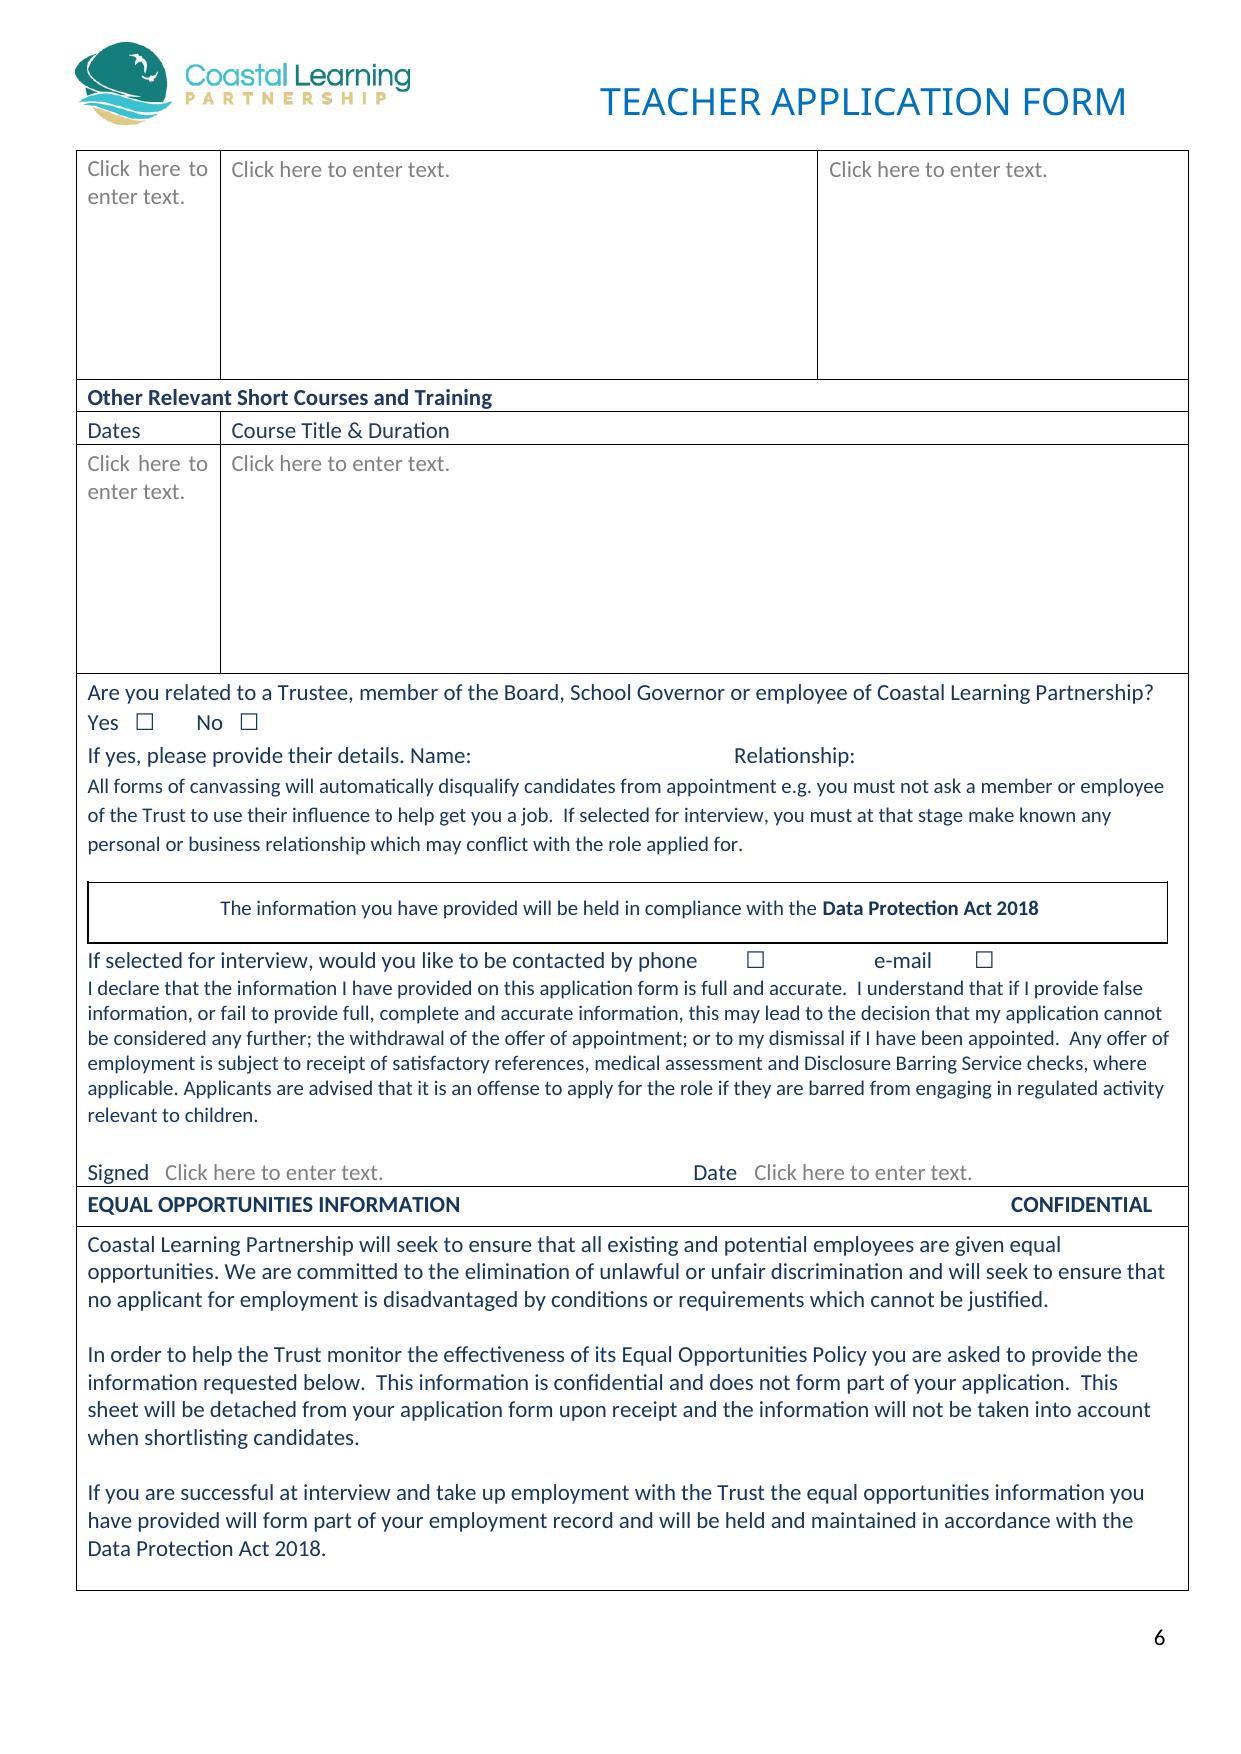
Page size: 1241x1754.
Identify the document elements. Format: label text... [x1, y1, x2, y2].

table_cell Are you related to a Trustee, member of the Board, School Governor or employee of Coastal Learning Partnership? Yes ☐ No ☐ If yes, please provide their details. Name: Relationship: All forms of canvassing will automatically disqualify candidates from appointment e.g. you must not ask a member or employee of the Trust to use their influence to help get you a job. If selected for interview, you must at that stage make known any personal or business relationship which may conflict with the role applied for. If selected for interview, would you like to be contacted by phone ☐ e-mail ☐ I declare that the information I have provided on this application form is full and accurate. I understand that if I provide false information, or fail to provide full, complete and accurate information, this may lead to the decision that my application cannot be considered any further; the withdrawal of the offer of appointment; or to my dismissal if I have been appointed. Any offer of employment is subject to receipt of satisfactory references, medical assessment and Disclosure Barring Service checks, where applicable. Applicants are advised that it is an offense to apply for the role if they are barred from engaging in regulated activity relevant to children. Signed Click here to enter text. Date Click here to enter text. [77, 674, 1188, 1186]
table_cell Dates [77, 412, 220, 444]
table_cell Click here to enter text. [221, 151, 817, 378]
table_cell Click here to enter text. [818, 151, 1188, 378]
table_cell Course Title & Duration [221, 412, 1188, 444]
table_cell Coastal Learning Partnership will seek to ensure that all existing and potential employees are given equal opportunities. We are committed to the elimination of unlawful or unfair discrimination and will seek to ensure that no applicant for employment is disadvantaged by conditions or requirements which cannot be justified. In order to help the Trust monitor the effectiveness of its Equal Opportunities Policy you are asked to provide the information requested below. This information is confidential and does not form part of your application. This sheet will be detached from your application form upon receipt and the information will not be taken into account when shortlisting candidates. If you are successful at interview and take up employment with the Trust the equal opportunities information you have provided will form part of your employment record and will be held and maintained in accordance with the Data Protection Act 2018. [77, 1227, 1188, 1590]
picture [75, 42, 410, 125]
table_cell Other Relevant Short Courses and Training [77, 380, 1188, 411]
table_cell Click here to enter text. [77, 151, 220, 378]
table_cell EQUAL OPPORTUNITIES INFORMATION CONFIDENTIAL [77, 1187, 1188, 1226]
table_cell Click here to enter text. [221, 445, 1188, 673]
table_cell Click here to enter text. [77, 445, 220, 673]
